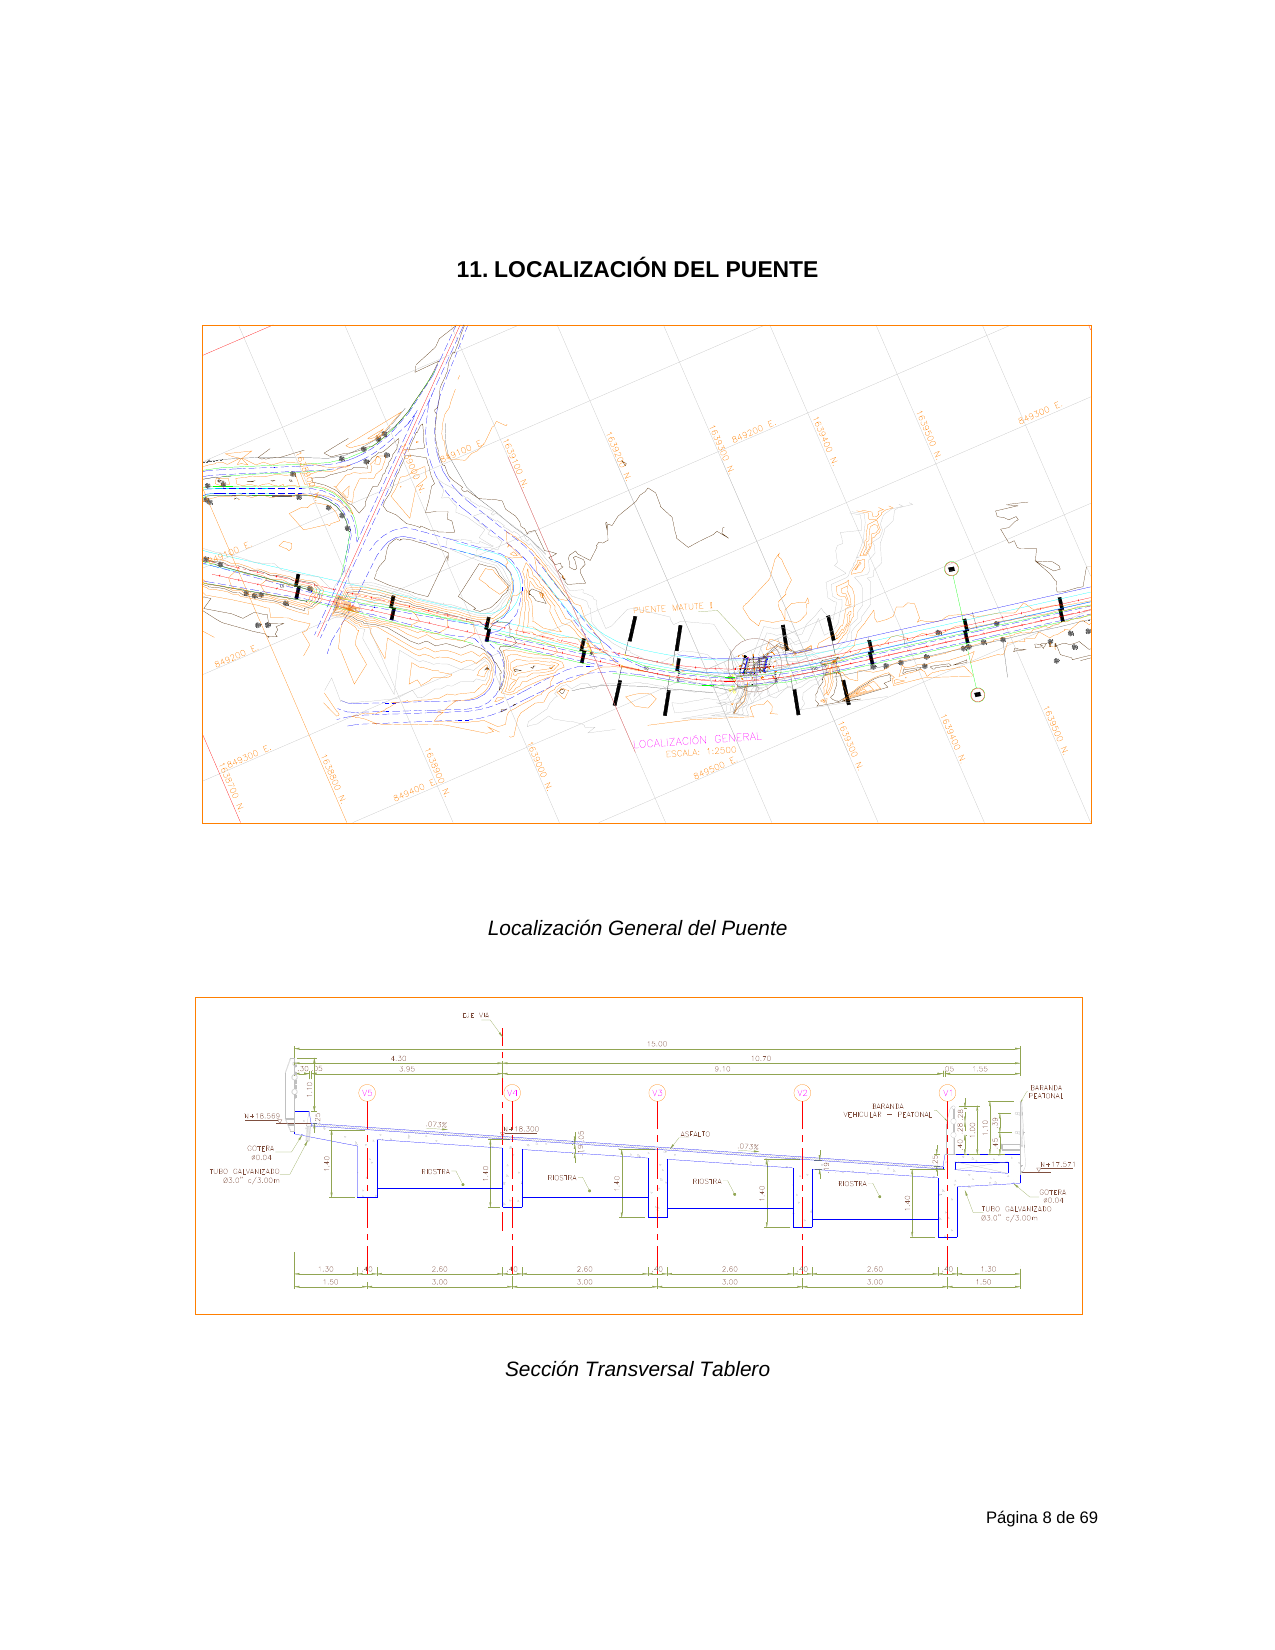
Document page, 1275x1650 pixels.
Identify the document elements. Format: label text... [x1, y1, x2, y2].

subtitle LOCALIZACIÓN DEL PUENTE [177, 256, 1098, 282]
text Sección Transversal Tablero [177, 988, 1098, 1381]
text Localización General del Puente [177, 916, 1098, 940]
